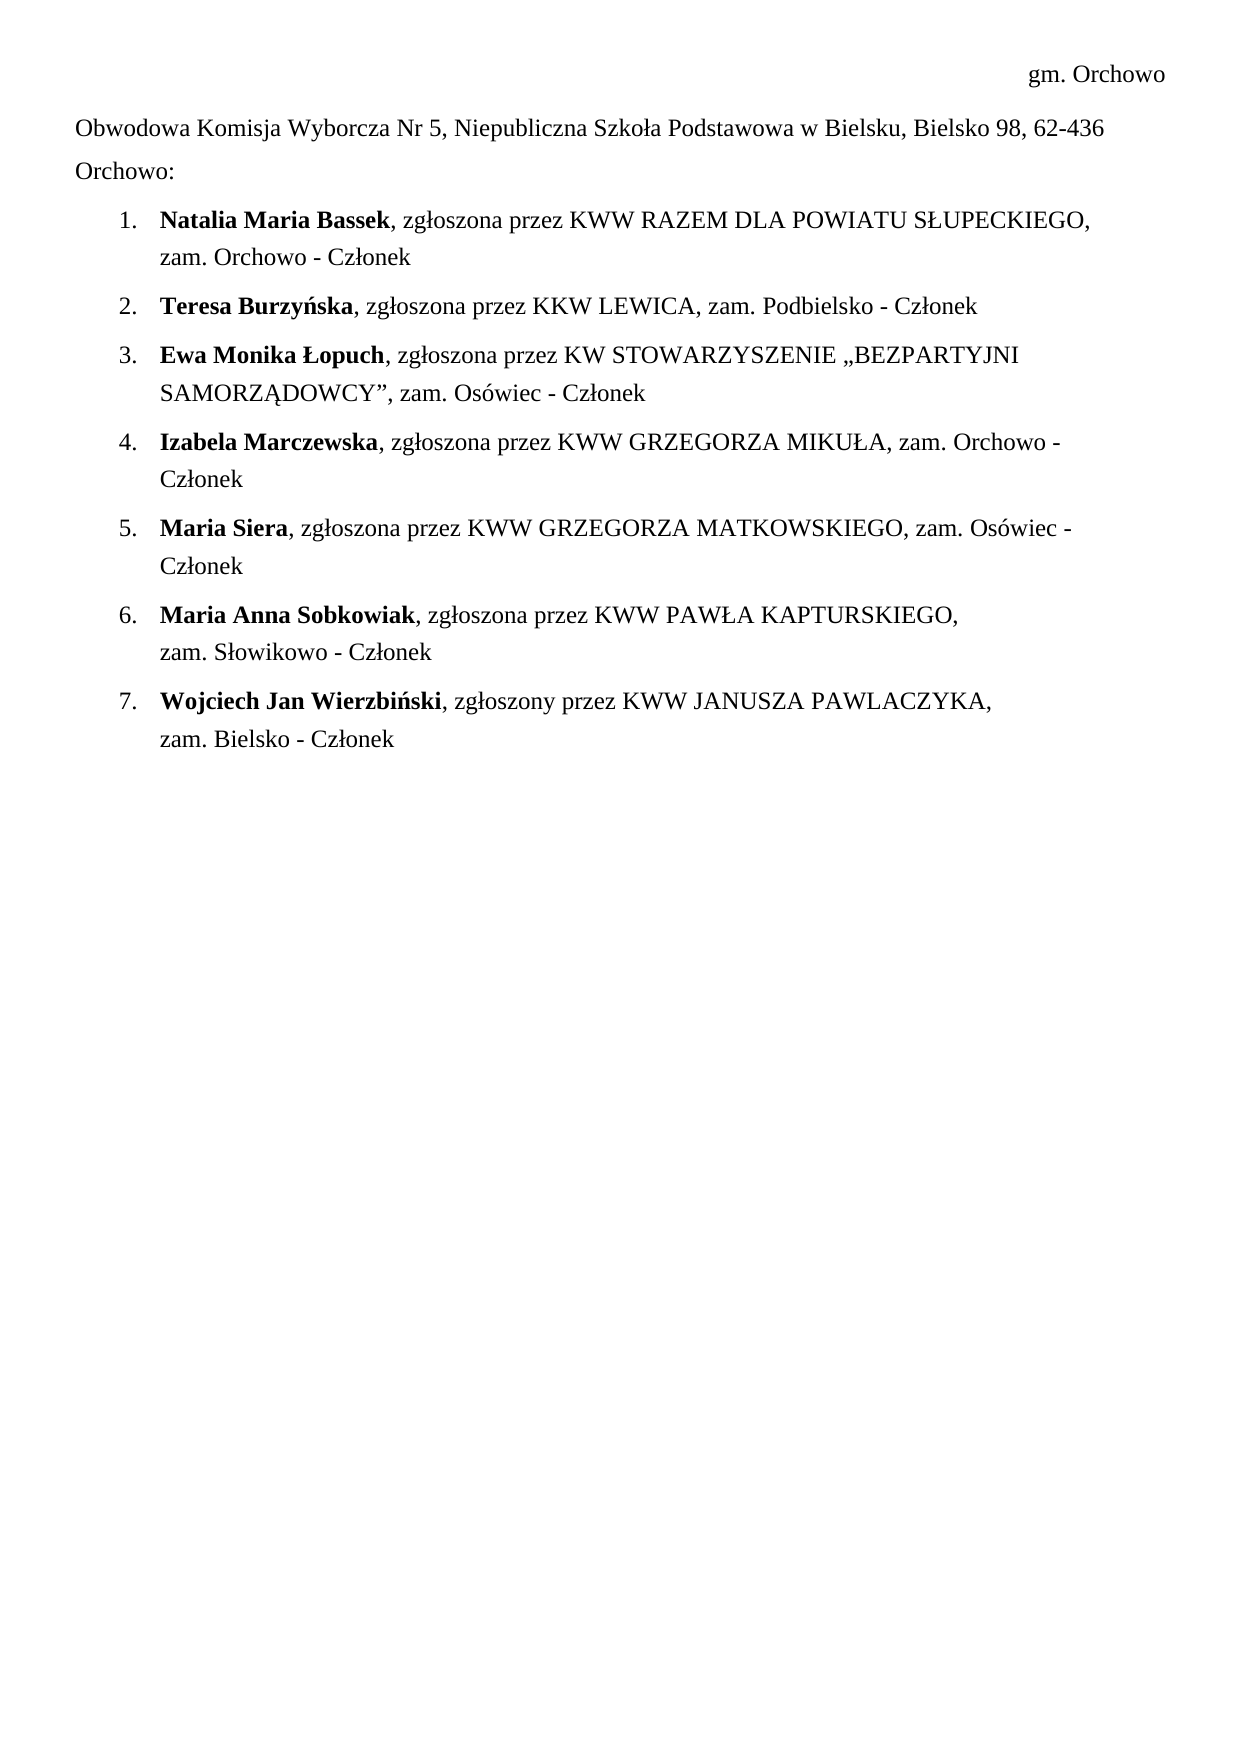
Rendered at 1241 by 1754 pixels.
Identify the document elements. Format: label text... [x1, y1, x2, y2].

table_cell Izabela Marczewska, zgłoszona przez KWW GRZEGORZA MIKUŁA, zam. Orchowo - Członek [148, 421, 1138, 508]
table_cell 2. [75, 286, 148, 335]
table_cell Wojciech Jan Wierzbiński, zgłoszony przez KWW JANUSZA PAWLACZYKA, zam. Bielsko - Członek [148, 681, 1138, 767]
table_cell 4. [75, 421, 148, 508]
text gm. Orchowo [75, 59, 1165, 88]
table_cell 3. [75, 335, 148, 421]
table_cell 7. [75, 681, 148, 767]
table_header Natalia Maria Bassek, zgłoszona przez KWW RAZEM DLA POWIATU SŁUPECKIEGO, zam. Orchowo - Członek [148, 199, 1138, 286]
table_cell Maria Siera, zgłoszona przez KWW GRZEGORZA MATKOWSKIEGO, zam. Osówiec - Członek [148, 508, 1138, 594]
table_cell Teresa Burzyńska, zgłoszona przez KKW LEWICA, zam. Podbielsko - Członek [148, 286, 1138, 335]
table_cell 6. [75, 594, 148, 681]
table_cell 5. [75, 508, 148, 594]
table_cell Ewa Monika Łopuch, zgłoszona przez KW STOWARZYSZENIE „BEZPARTYJNI SAMORZĄDOWCY”, zam. Osówiec - Członek [148, 335, 1138, 421]
text Obwodowa Komisja Wyborcza Nr 5, Niepubliczna Szkoła Podstawowa w Bielsku, Bielsko 98, 62-436 Orchowo: [75, 113, 1165, 185]
table_header 1. [75, 199, 148, 286]
table_cell Maria Anna Sobkowiak, zgłoszona przez KWW PAWŁA KAPTURSKIEGO, zam. Słowikowo - Członek [148, 594, 1138, 681]
